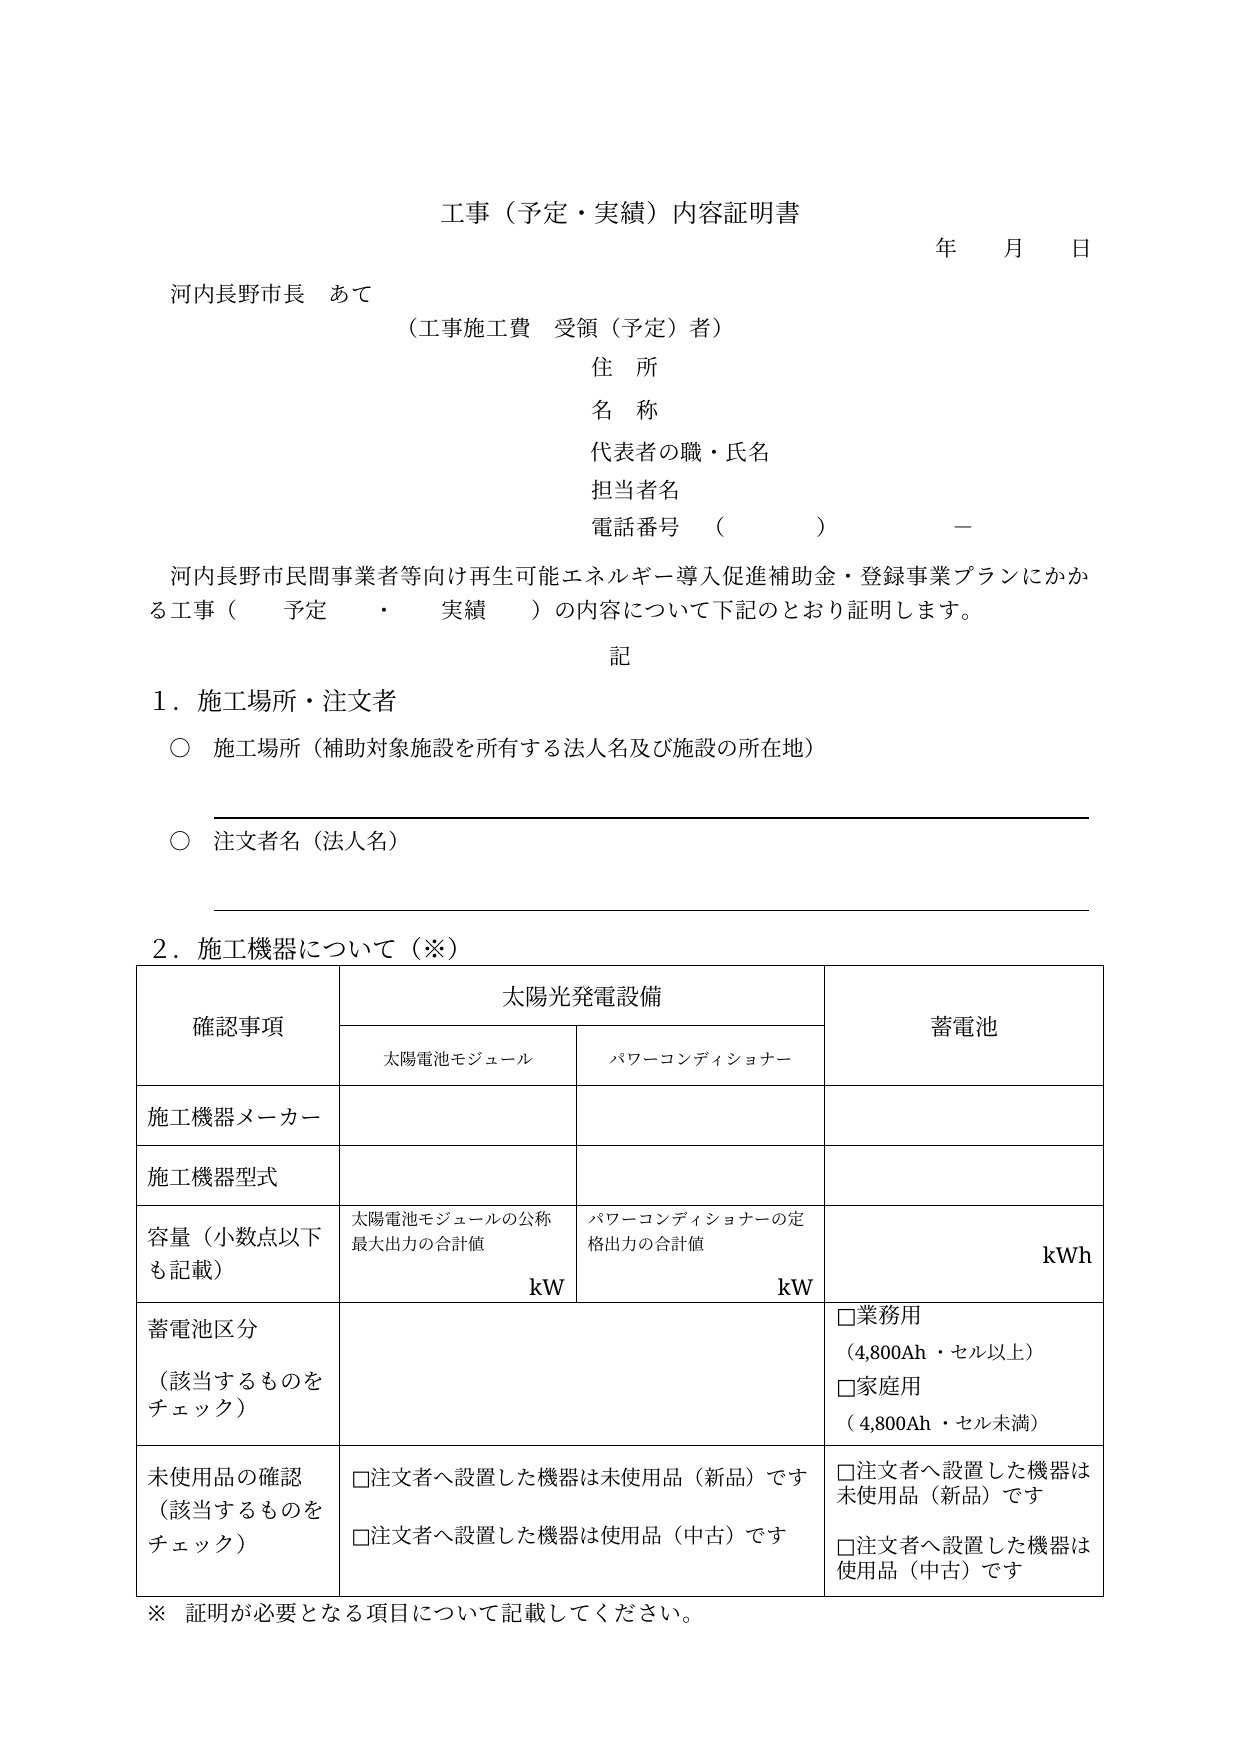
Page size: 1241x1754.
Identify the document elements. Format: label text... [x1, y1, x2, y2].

table_cell 施工機器型式 [137, 1146, 339, 1204]
text 名 称 [148, 398, 1005, 423]
table_cell 施工機器メーカー [137, 1086, 339, 1145]
table_cell [340, 1146, 576, 1204]
table_cell 太陽電池モジュール [340, 1026, 576, 1085]
text 年 月 日 [148, 229, 1092, 263]
table_cell 容量（小数点以下も記載） [137, 1206, 339, 1302]
text 河内長野市長 あて [148, 276, 1092, 309]
text 記 [148, 637, 1092, 671]
table_cell [577, 1086, 824, 1145]
list 証明が必要となる項目について記載してください。 [148, 1597, 1092, 1628]
table_cell □注文者へ設置した機器は未使用品（新品）です □注文者へ設置した機器は使用品（中古）です [825, 1446, 1103, 1596]
table_cell [340, 1303, 824, 1444]
text １．施工場所・注文者 [148, 684, 1092, 717]
text （工事施工費 受領（予定）者） [148, 309, 1092, 343]
table_header 蓄電池 [825, 966, 1103, 1085]
table_cell □業務用 （4,800Ah ・セル以上） □家庭用 （ 4,800Ah ・セル未満） [825, 1303, 1103, 1444]
text 河内長野市民間事業者等向け再生可能エネルギー導入促進補助金・登録事業プランにかかる工事（ 予定 ・ 実績 ）の内容について下記のとおり証明します。 [148, 557, 1092, 625]
table_cell [577, 1146, 824, 1204]
text 担当者名 [591, 478, 1092, 503]
table_cell 蓄電池区分 （該当するものをチェック） [137, 1303, 339, 1444]
text 住 所 [591, 356, 1000, 381]
table_cell パワーコンディショナーの定格出力の合計値 kW [577, 1206, 824, 1302]
table_cell 未使用品の確認（該当するものをチェック） [137, 1446, 339, 1596]
text ２．施工機器について（※） [148, 932, 1092, 965]
table_cell □注文者へ設置した機器は未使用品（新品）です □注文者へ設置した機器は使用品（中古）です [340, 1446, 824, 1596]
table_cell [825, 1086, 1103, 1145]
table_cell パワーコンディショナー [577, 1026, 824, 1085]
table_header 太陽光発電設備 [340, 966, 824, 1025]
table_cell kWh [825, 1206, 1103, 1302]
table_cell [825, 1146, 1103, 1204]
table_cell [340, 1086, 576, 1145]
text ○ 注文者名（法人名） [148, 822, 1092, 856]
table_cell 太陽電池モジュールの公称最大出力の合計値 kW [340, 1206, 576, 1302]
text 代表者の職・氏名 [148, 441, 1005, 466]
text ○ 施工場所（補助対象施設を所有する法人名及び施設の所在地） [148, 730, 1092, 764]
table_header 確認事項 [137, 966, 339, 1085]
text 工事（予定・実績）内容証明書 [148, 196, 1092, 229]
text 電話番号 （ ） － [591, 516, 1092, 541]
